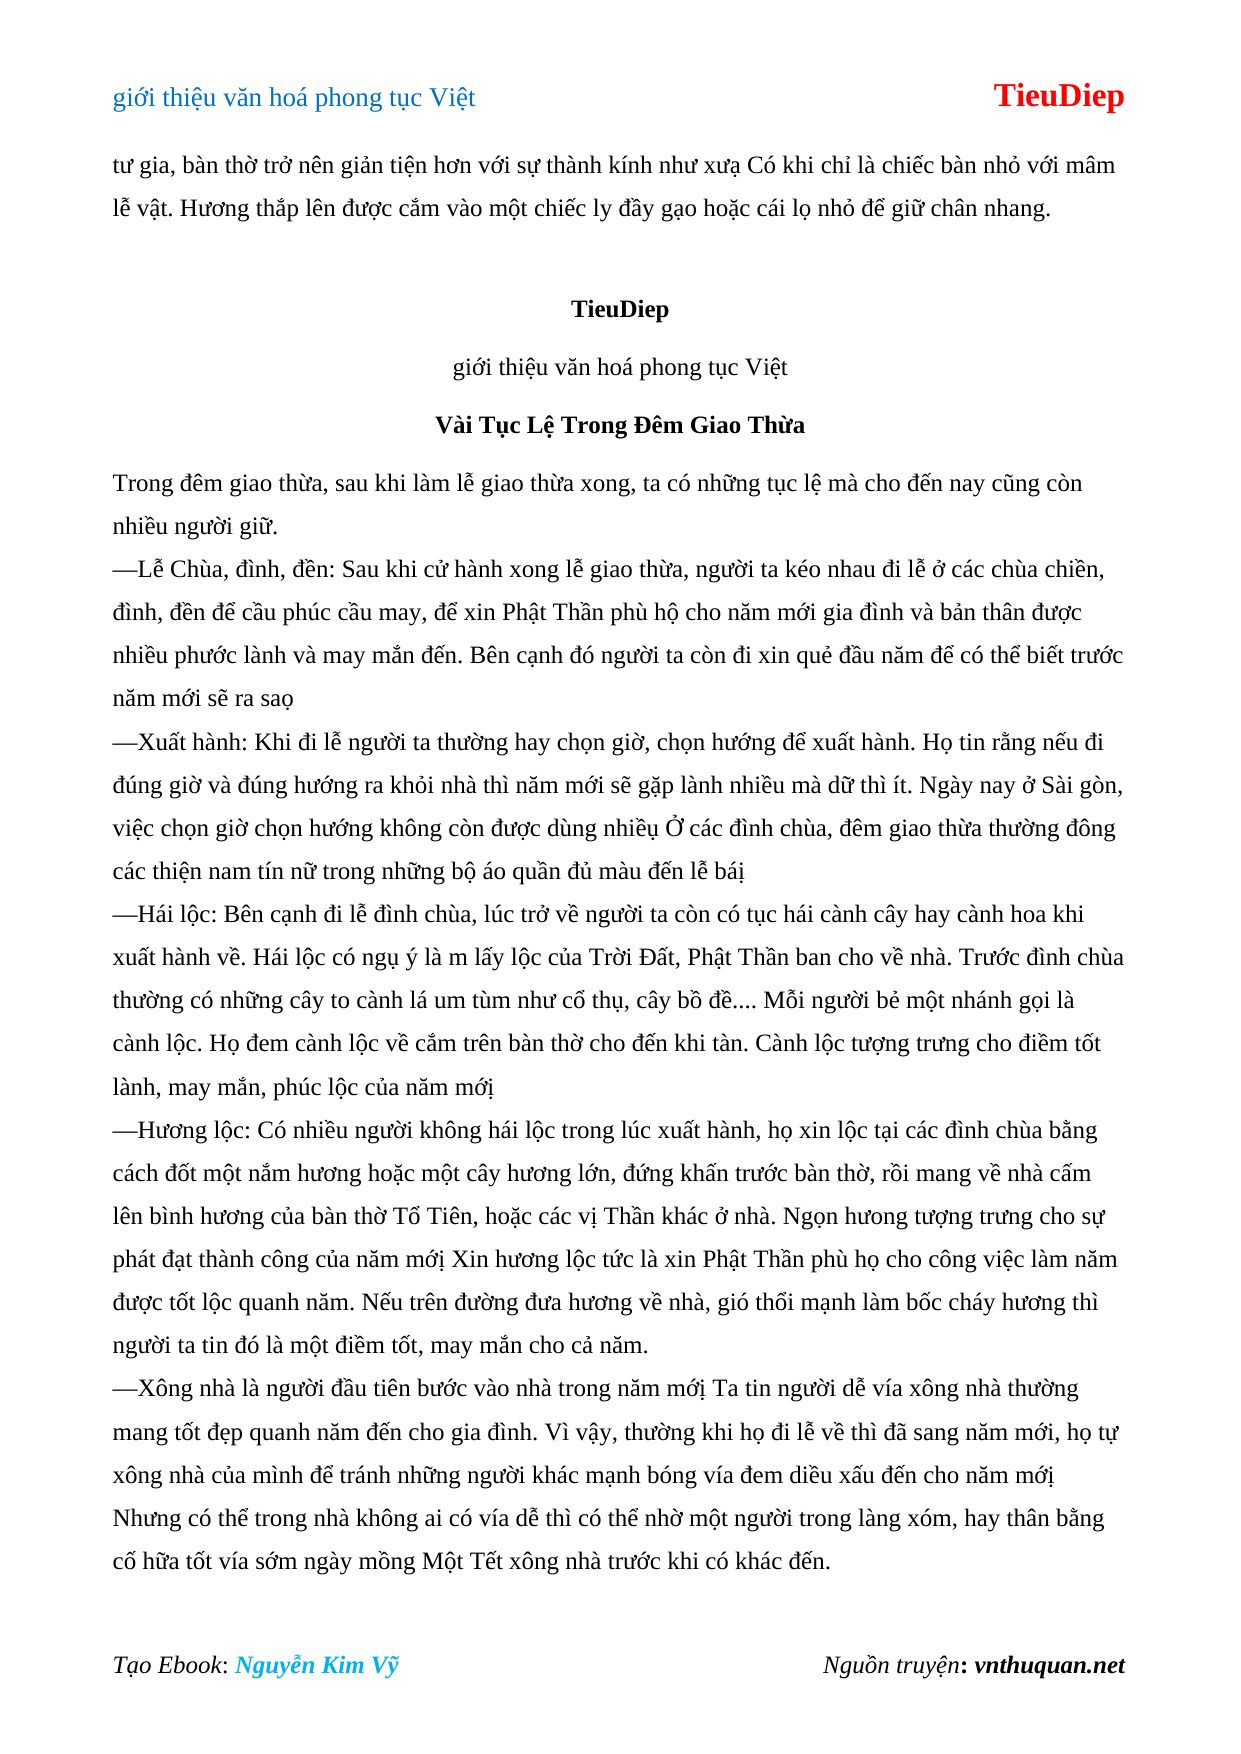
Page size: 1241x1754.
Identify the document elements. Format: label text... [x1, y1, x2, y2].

text Vài Tục Lệ Trong Đêm Giao Thừa [112, 410, 1128, 439]
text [112, 468, 1128, 1575]
text TieuDiep [112, 294, 1128, 323]
text giới thiệu văn hoá phong tục Việt [112, 352, 1128, 381]
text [112, 150, 1128, 222]
